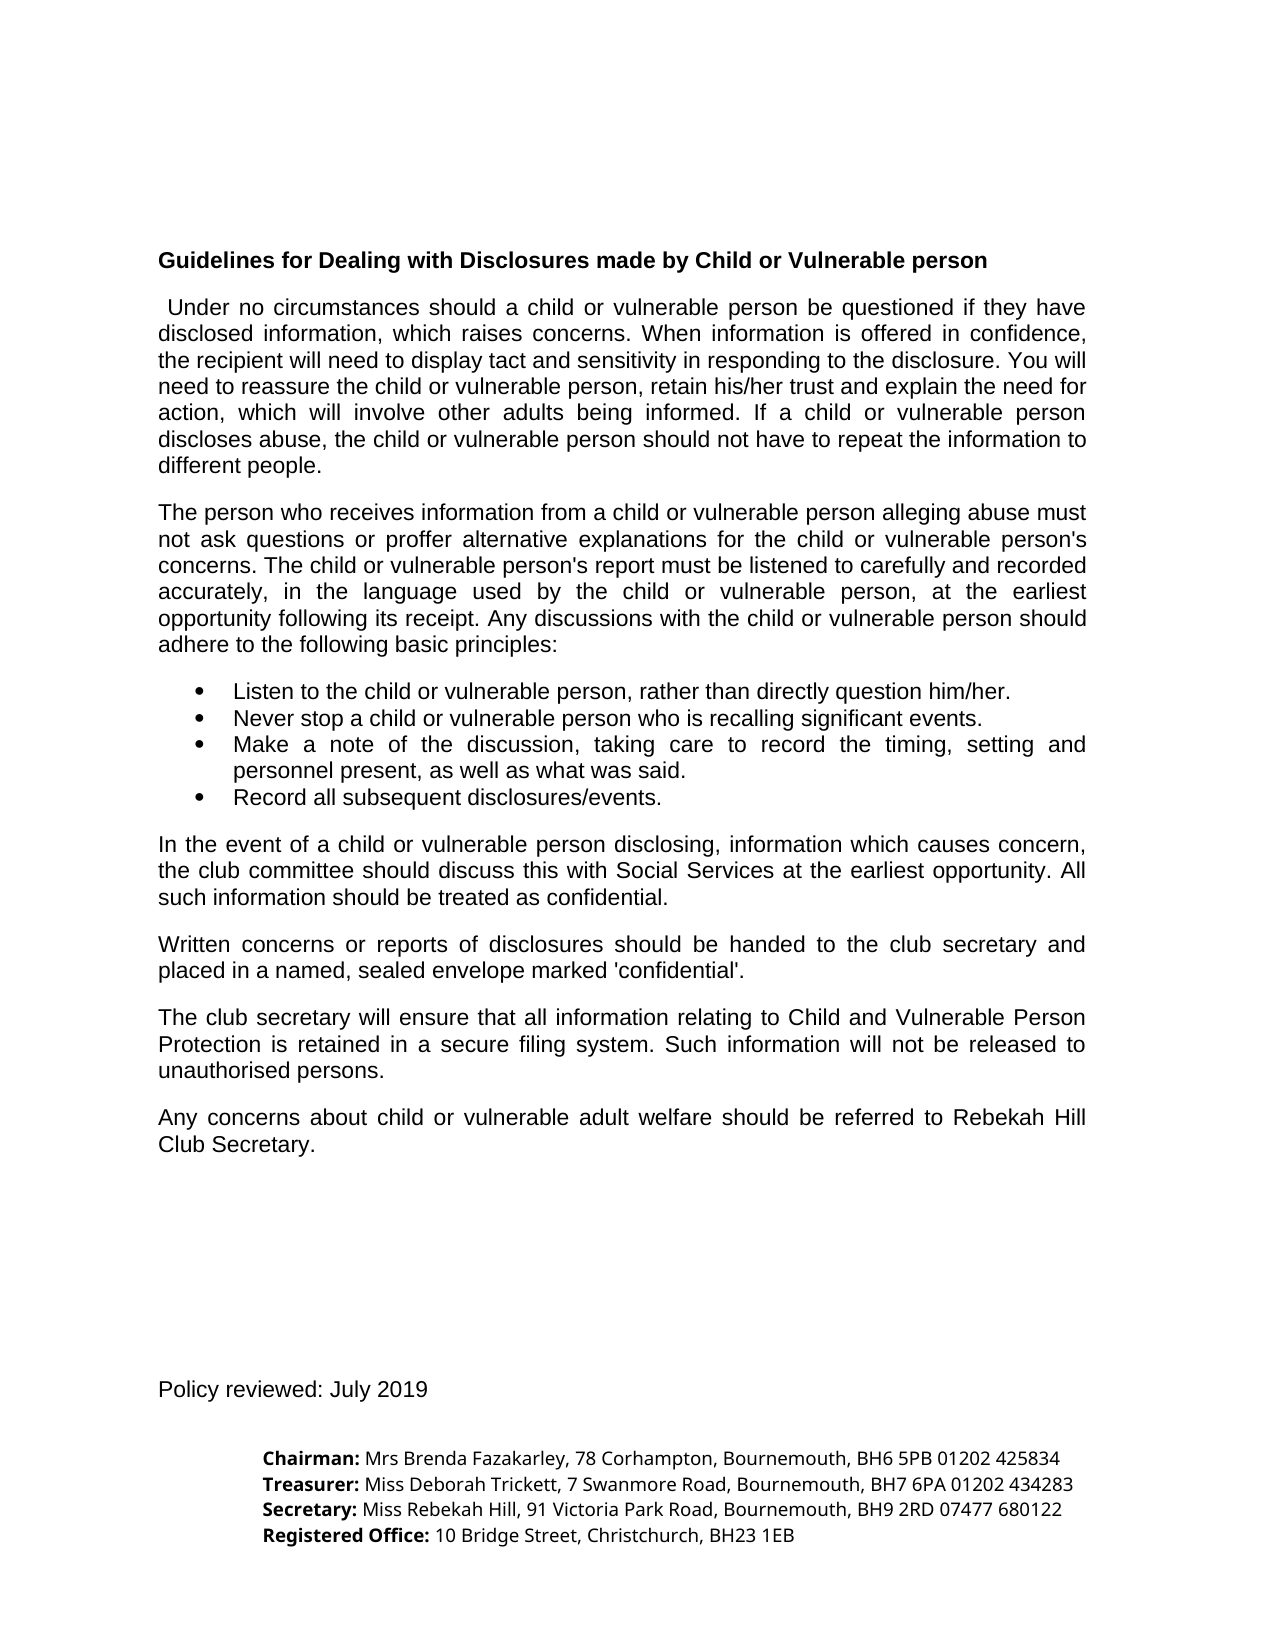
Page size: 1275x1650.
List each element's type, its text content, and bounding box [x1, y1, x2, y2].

list Never stop a child or vulnerable person who is recalling significant events. [195, 704, 1087, 731]
text Any concerns about child or vulnerable adult welfare should be referred to Rebekah Hill Club Secretary. [158, 1104, 1087, 1157]
text Under no circumstances should a child or vulnerable person be questioned if they have disclosed information, which raises concerns. When information is offered in confidence, the recipient will need to display tact and sensitivity in responding to the disclosure. You will need to reassure the child or vulnerable person, retain his/her trust and explain the need for action, which will involve other adults being informed. If a child or vulnerable person discloses abuse, the child or vulnerable person should not have to repeat the information to different people. [158, 294, 1087, 478]
text Guidelines for Dealing with Disclosures made by Child or Vulnerable person [158, 247, 1087, 273]
text The person who receives information from a child or vulnerable person alleging abuse must not ask questions or proffer alternative explanations for the child or vulnerable person's concerns. The child or vulnerable person's report must be listened to carefully and recorded accurately, in the language used by the child or vulnerable person, at the earliest opportunity following its receipt. Any discussions with the child or vulnerable person should adhere to the following basic principles: [158, 499, 1087, 657]
text Written concerns or reports of disclosures should be handed to the club secretary and placed in a named, sealed envelope marked 'confidential'. [158, 931, 1087, 983]
list Make a note of the discussion, taking care to record the timing, setting and personnel present, as well as what was said. [195, 731, 1087, 784]
list Record all subsequent disclosures/events. [195, 784, 1087, 810]
list Listen to the child or vulnerable person, rather than directly question him/her. [195, 678, 1087, 704]
text Policy reviewed: July 2019 [158, 1376, 1087, 1402]
text In the event of a child or vulnerable person disclosing, information which causes concern, the club committee should discuss this with Social Services at the earliest opportunity. All such information should be treated as confidential. [158, 831, 1087, 910]
text The club secretary will ensure that all information relating to Child and Vulnerable Person Protection is retained in a secure filing system. Such information will not be released to unauthorised persons. [158, 1004, 1087, 1083]
